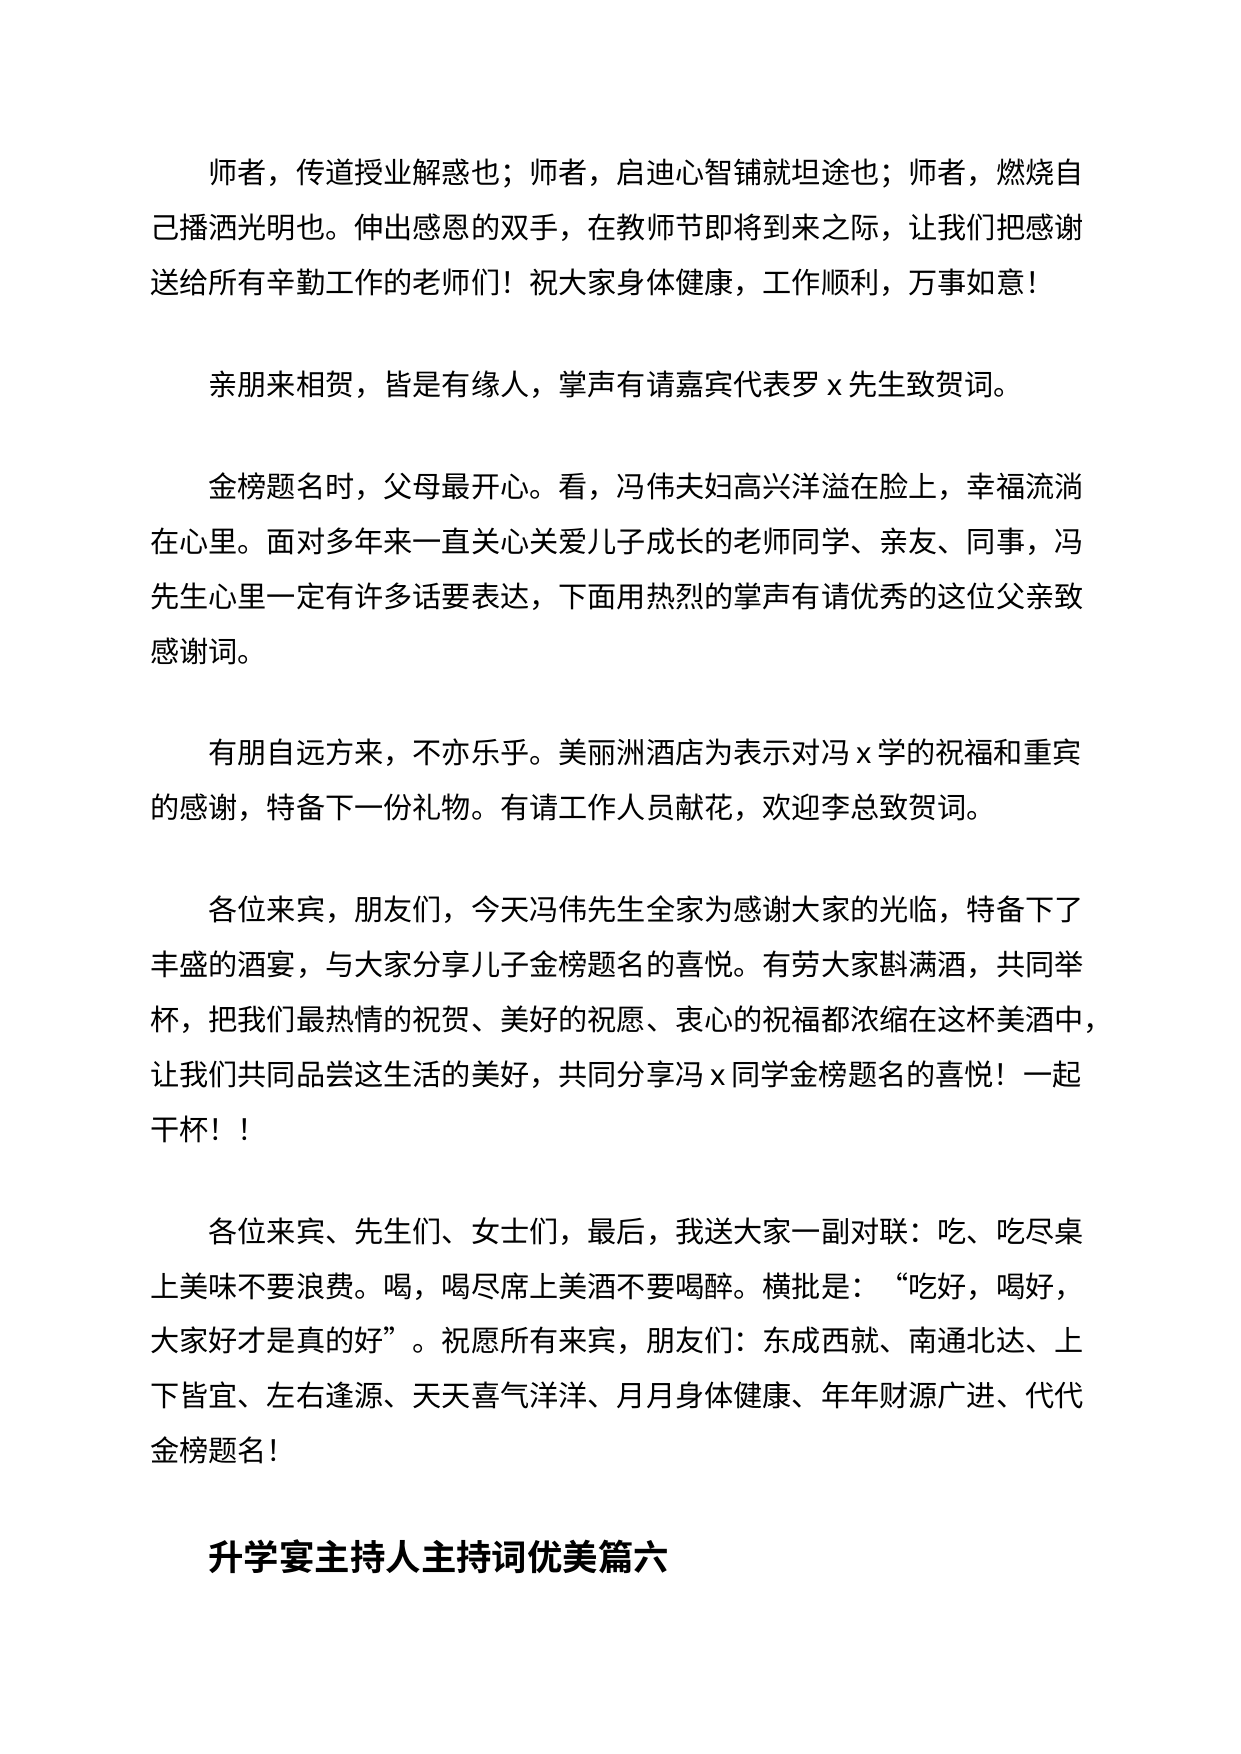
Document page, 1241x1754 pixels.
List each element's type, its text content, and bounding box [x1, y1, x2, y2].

text 升学宴主持人主持词优美篇六 [150, 1529, 1090, 1581]
text 金榜题名时，父母最开心。看，冯伟夫妇高兴洋溢在脸上，幸福流淌在心里。面对多年来一直关心关爱儿子成长的老师同学、亲友、同事，冯先生心里一定有许多话要表达，下面用热烈的掌声有请优秀的这位父亲致感谢词。 [150, 463, 1090, 671]
text 亲朋来相贺，皆是有缘人，掌声有请嘉宾代表罗x先生致贺词。 [150, 362, 1090, 404]
text 有朋自远方来，不亦乐乎。美丽洲酒店为表示对冯x学的祝福和重宾的感谢，特备下一份礼物。有请工作人员献花，欢迎李总致贺词。 [150, 730, 1090, 827]
text 各位来宾，朋友们，今天冯伟先生全家为感谢大家的光临，特备下了丰盛的酒宴，与大家分享儿子金榜题名的喜悦。有劳大家斟满酒，共同举杯，把我们最热情的祝贺、美好的祝愿、衷心的祝福都浓缩在这杯美酒中，让我们共同品尝这生活的美好，共同分享冯x同学金榜题名的喜悦！一起干杯！！ [150, 887, 1090, 1149]
text 各位来宾、先生们、女士们，最后，我送大家一副对联：吃、吃尽桌上美味不要浪费。喝，喝尽席上美酒不要喝醉。横批是：“吃好，喝好，大家好才是真的好”。祝愿所有来宾，朋友们：东成西就、南通北达、上下皆宜、左右逢源、天天喜气洋洋、月月身体健康、年年财源广进、代代金榜题名！ [150, 1208, 1090, 1470]
text 师者，传道授业解惑也；师者，启迪心智铺就坦途也；师者，燃烧自己播洒光明也。伸出感恩的双手，在教师节即将到来之际，让我们把感谢送给所有辛勤工作的老师们！祝大家身体健康，工作顺利，万事如意！ [150, 150, 1090, 302]
